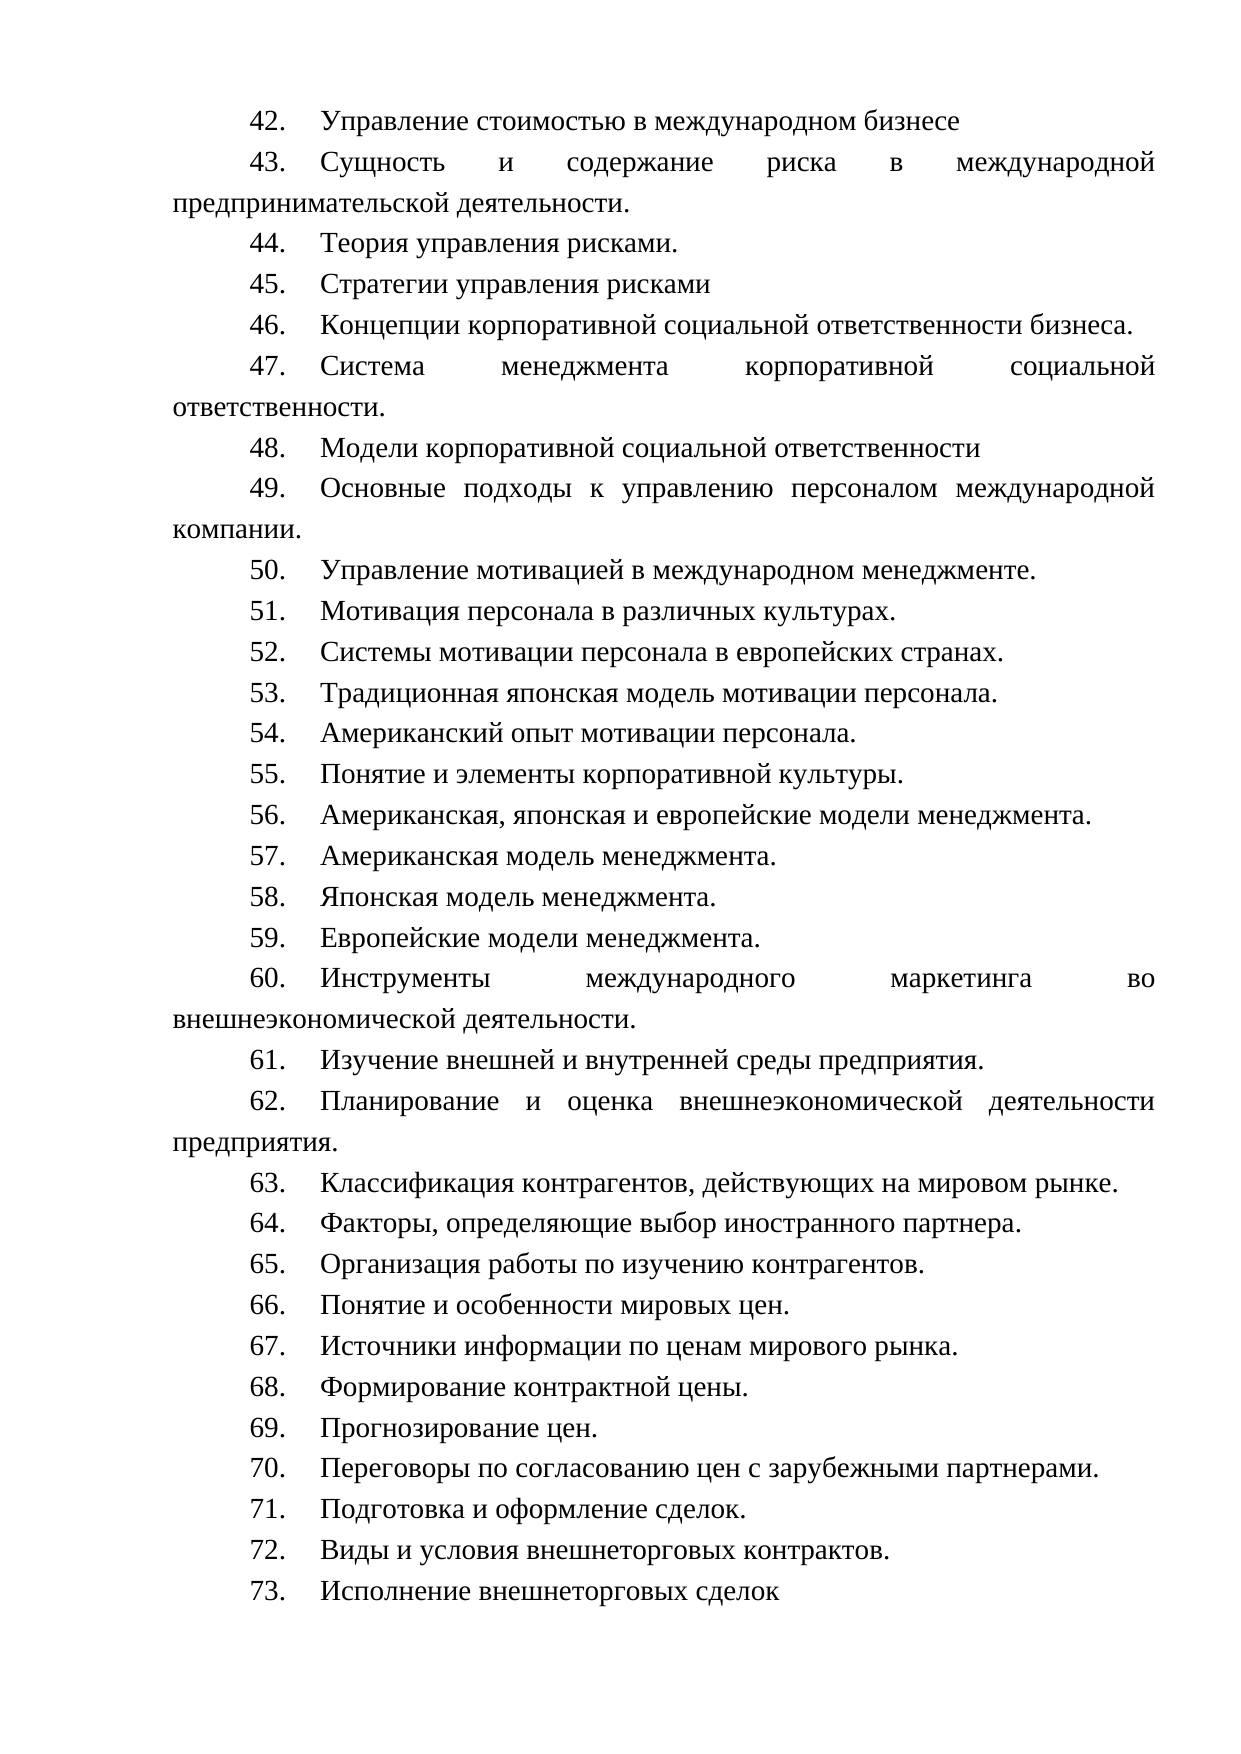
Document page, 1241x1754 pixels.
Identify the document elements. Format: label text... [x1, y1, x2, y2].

text 46. Концепции корпоративной социальной ответственности бизнеса. [172, 307, 1156, 341]
text 70. Переговоры по согласованию цен с зарубежными партнерами. [172, 1451, 1156, 1484]
text 73. Исполнение внешнеторговых сделок [172, 1573, 1156, 1607]
text 52. Системы мотивации персонала в европейских странах. [172, 634, 1156, 667]
text 51. Мотивация персонала в различных культурах. [172, 593, 1156, 627]
text 63. Классификация контрагентов, действующих на мировом рынке. [172, 1165, 1156, 1198]
text 49. Основные подходы к управлению персоналом международной компании. [172, 471, 1156, 545]
text 55. Понятие и элементы корпоративной культуры. [172, 756, 1156, 790]
text 67. Источники информации по ценам мирового рынка. [172, 1328, 1156, 1362]
text 56. Американская, японская и европейские модели менеджмента. [172, 797, 1156, 831]
text 59. Европейские модели менеджмента. [172, 920, 1156, 953]
text 71. Подготовка и оформление сделок. [172, 1491, 1156, 1525]
text 62. Планирование и оценка внешнеэкономической деятельности предприятия. [172, 1083, 1156, 1157]
text 53. Традиционная японская модель мотивации персонала. [172, 675, 1156, 708]
text 64. Факторы, определяющие выбор иностранного партнера. [172, 1206, 1156, 1239]
text 58. Японская модель менеджмента. [172, 879, 1156, 912]
text 50. Управление мотивацией в международном менеджменте. [172, 552, 1156, 586]
text 57. Американская модель менеджмента. [172, 838, 1156, 872]
text 47. Система менеджмента корпоративной социальной ответственности. [172, 348, 1156, 422]
text 42. Управление стоимостью в международном бизнесе [172, 103, 1156, 137]
text 54. Американский опыт мотивации персонала. [172, 716, 1156, 749]
text 68. Формирование контрактной цены. [172, 1369, 1156, 1402]
text 43. Сущность и содержание риска в международной предпринимательской деятельности. [172, 144, 1156, 218]
text 65. Организация работы по изучению контрагентов. [172, 1246, 1156, 1280]
text 66. Понятие и особенности мировых цен. [172, 1287, 1156, 1321]
text 44. Теория управления рисками. [172, 226, 1156, 259]
text 45. Стратегии управления рисками [172, 266, 1156, 300]
text 60. Инструменты международного маркетинга во внешнеэкономической деятельности. [172, 961, 1156, 1035]
text 61. Изучение внешней и внутренней среды предприятия. [172, 1042, 1156, 1076]
text 48. Модели корпоративной социальной ответственности [172, 430, 1156, 463]
text 72. Виды и условия внешнеторговых контрактов. [172, 1532, 1156, 1566]
text 69. Прогнозирование цен. [172, 1410, 1156, 1443]
